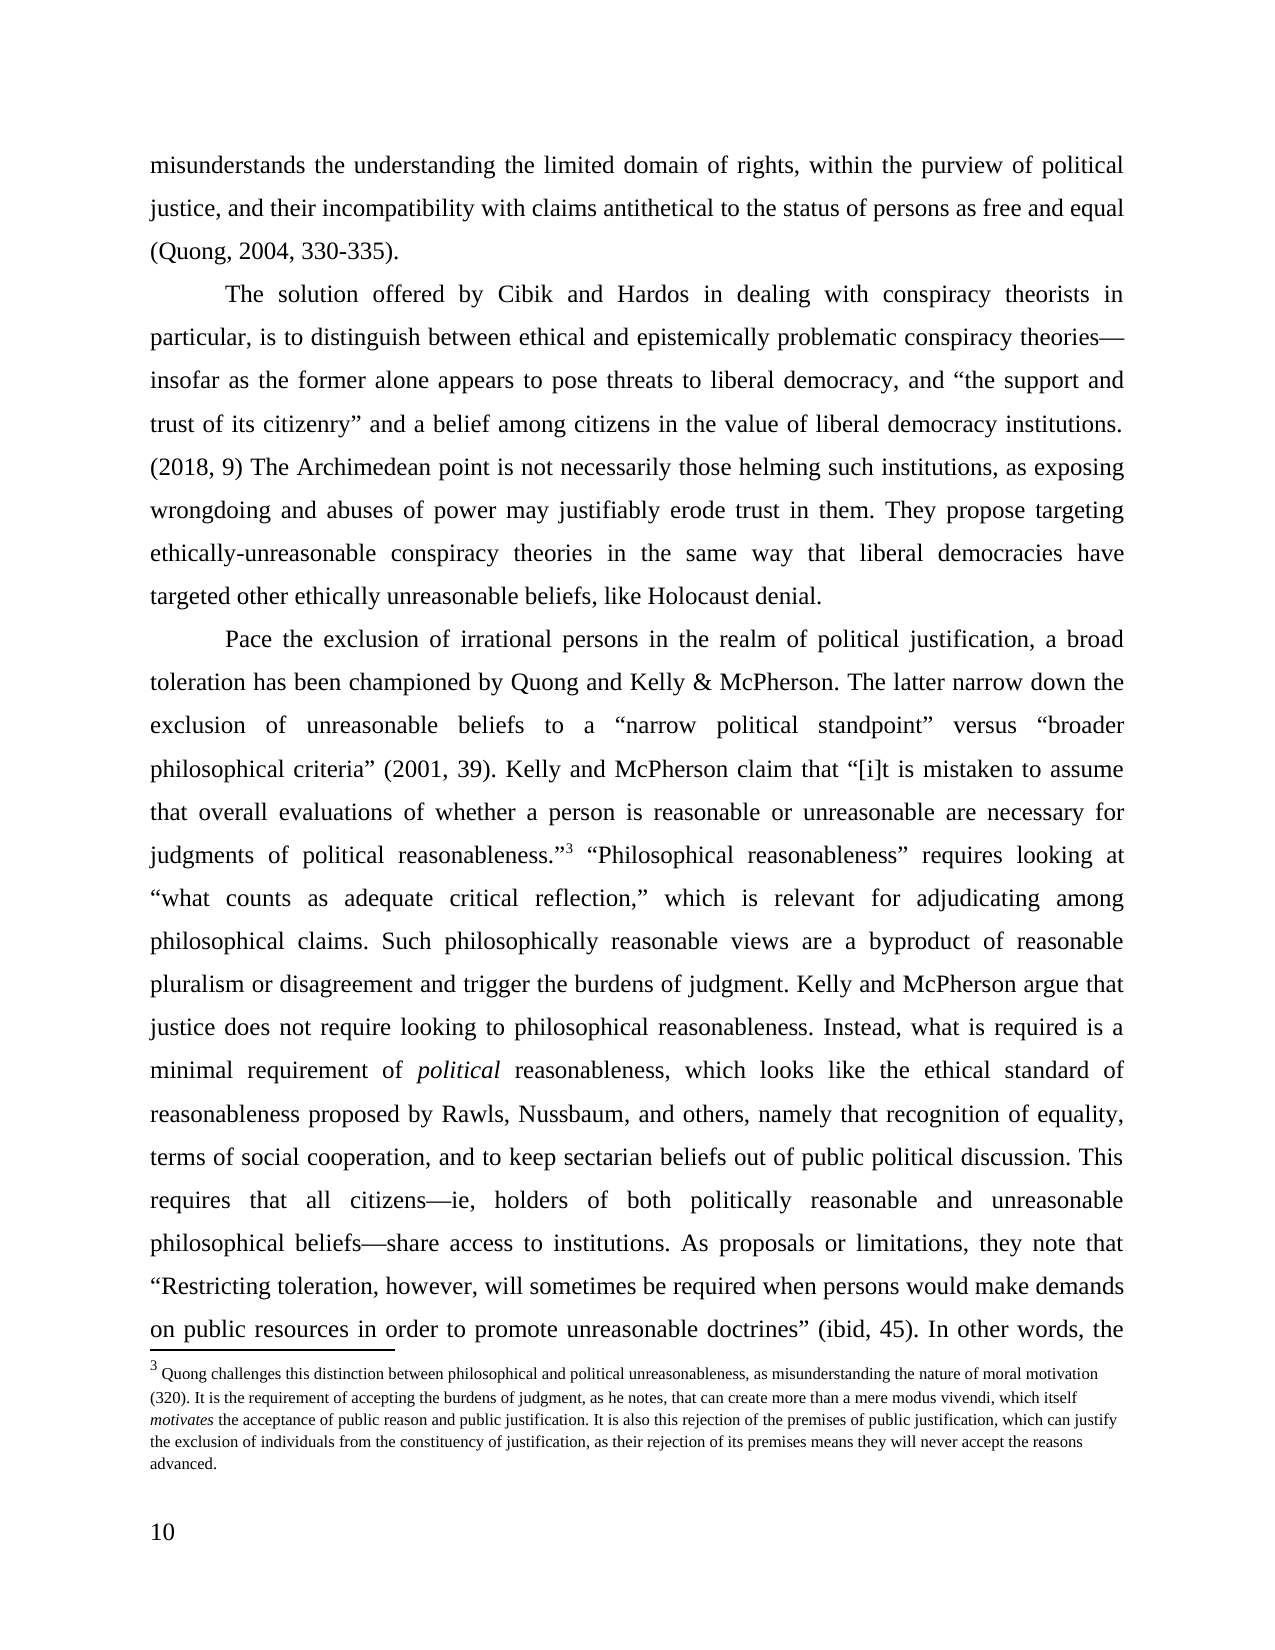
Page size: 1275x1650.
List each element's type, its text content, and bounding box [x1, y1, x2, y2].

text The solution offered by Cibik and Hardos in dealing with conspiracy theorists in particular, is to distinguish between ethical and epistemically problematic conspiracy theories—insofar as the former alone appears to pose threats to liberal democracy, and “the support and trust of its citizenry” and a belief among citizens in the value of liberal democracy institutions. (2018, 9) The Archimedean point is not necessarily those helming such institutions, as exposing wrongdoing and abuses of power may justifiably erode trust in them. They propose targeting ethically-unreasonable conspiracy theories in the same way that liberal democracies have targeted other ethically unreasonable beliefs, like Holocaust denial. [150, 279, 1125, 610]
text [150, 150, 1125, 265]
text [150, 624, 1125, 1343]
